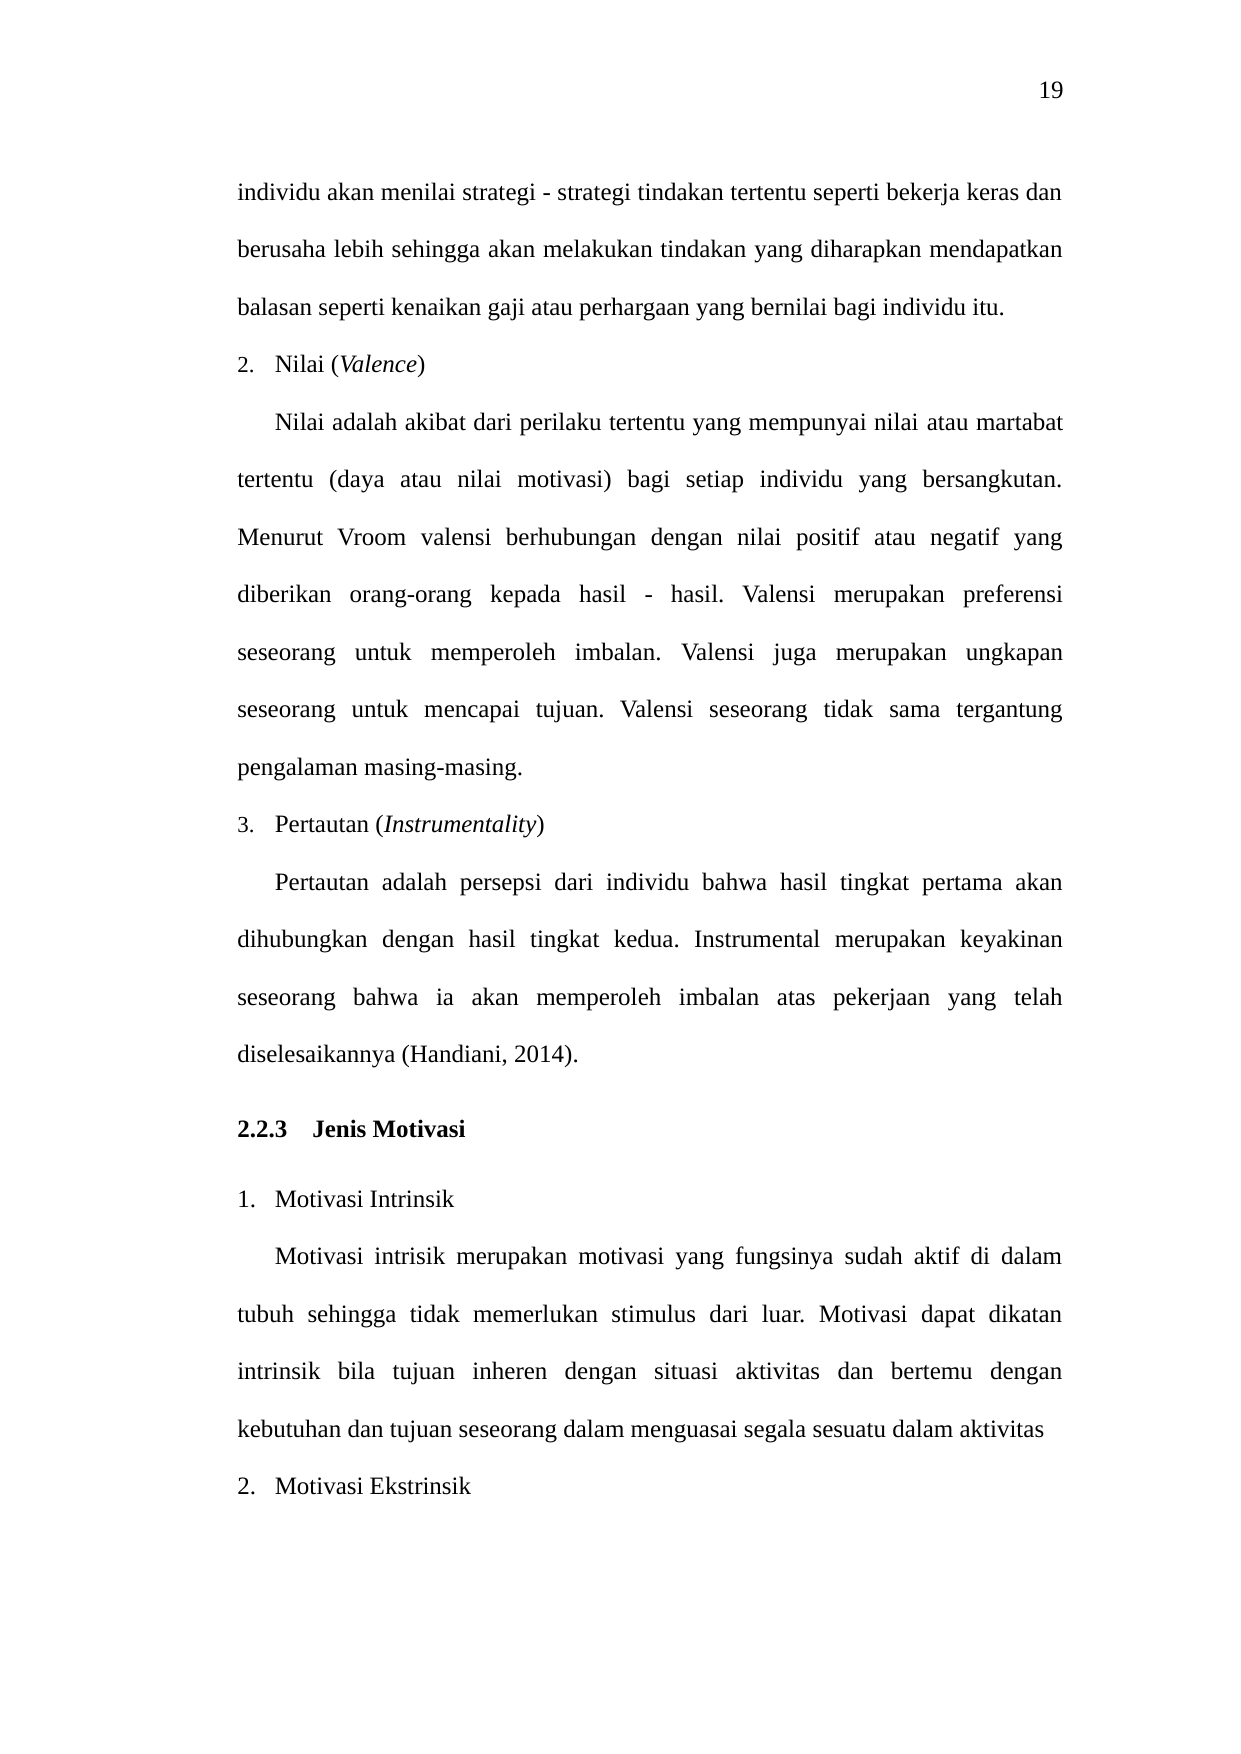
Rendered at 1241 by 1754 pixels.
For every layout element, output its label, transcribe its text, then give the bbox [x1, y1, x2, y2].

subtitle Jenis Motivasi [237, 1114, 1063, 1142]
text Pertautan adalah persepsi dari individu bahwa hasil tingkat pertama akan dihubungkan dengan hasil tingkat kedua. Instrumental merupakan keyakinan seseorang bahwa ia akan memperoleh imbalan atas pekerjaan yang telah diselesaikannya (Handiani, 2014). [237, 867, 1063, 1068]
list Pertautan (Instrumentality) [237, 809, 1063, 838]
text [237, 177, 1063, 321]
list Motivasi Ekstrinsik [237, 1471, 1063, 1500]
list Nilai (Valence) [237, 349, 1063, 378]
list Motivasi Intrinsik [237, 1184, 1063, 1212]
text Motivasi intrisik merupakan motivasi yang fungsinya sudah aktif di dalam tubuh sehingga tidak memerlukan stimulus dari luar. Motivasi dapat dikatan intrinsik bila tujuan inheren dengan situasi aktivitas dan bertemu dengan kebutuhan dan tujuan seseorang dalam menguasai segala sesuatu dalam aktivitas [237, 1241, 1063, 1442]
text Nilai adalah akibat dari perilaku tertentu yang mempunyai nilai atau martabat tertentu (daya atau nilai motivasi) bagi setiap individu yang bersangkutan. Menurut Vroom valensi berhubungan dengan nilai positif atau negatif yang diberikan orang-orang kepada hasil - hasil. Valensi merupakan preferensi seseorang untuk memperoleh imbalan. Valensi juga merupakan ungkapan seseorang untuk mencapai tujuan. Valensi seseorang tidak sama tergantung pengalaman masing-masing. [237, 407, 1063, 781]
